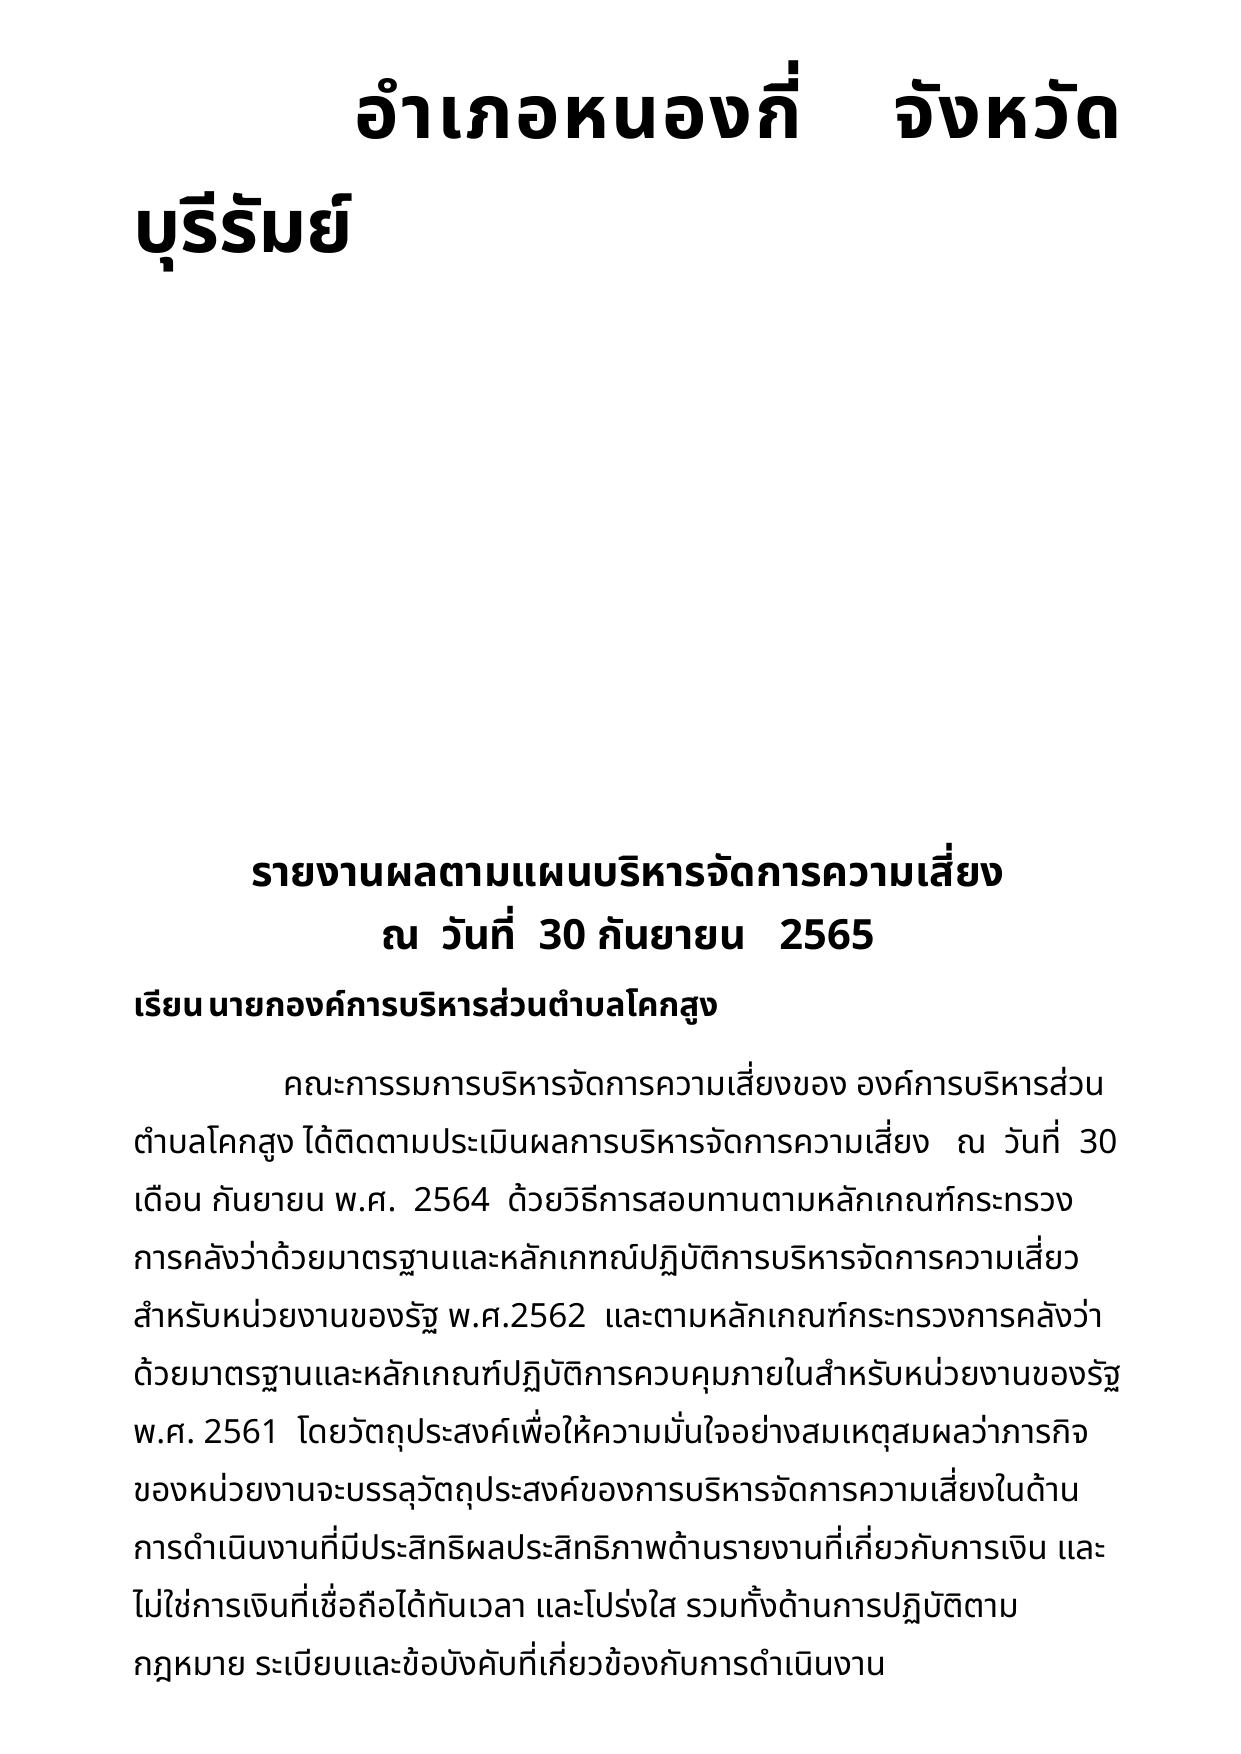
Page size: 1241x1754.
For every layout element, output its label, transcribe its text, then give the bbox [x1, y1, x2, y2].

text รายงานผลตามแผนบริหารจัดการความเสี่ยง [133, 842, 1122, 905]
text เรียน นายกองค์การบริหารส่วนตำบลโคกสูง [133, 981, 1122, 1031]
text คณะการรมการบริหารจัดการความเสี่ยงของ องค์การบริหารส่วนตำบลโคกสูง ได้ติดตามประเมินผลการบริหารจัดการความเสี่ยง ณ วันที่ 30 เดือน กันยายน พ.ศ. 2564 ด้วยวิธีการสอบทานตามหลักเกณฑ์กระทรวงการคลังว่าด้วยมาตรฐานและหลักเกฑณ์ปฏิบัติการบริหารจัดการความเสี่ยวสำหรับหน่วยงานของรัฐ พ.ศ.2562 และตามหลักเกณฑ์กระทรวงการคลังว่าด้วยมาตรฐานและหลักเกณฑ์ปฏิบัติการควบคุมภายในสำหรับหน่วยงานของรัฐ พ.ศ. 2561 โดยวัตถุประสงค์เพื่อให้ความมั่นใจอย่างสมเหตุสมผลว่าภารกิจของหน่วยงานจะบรรลุวัตถุประสงค์ของการบริหารจัดการความเสี่ยงในด้านการดำเนินงานที่มีประสิทธิผลประสิทธิภาพด้านรายงานที่เกี่ยวกับการเงิน และไม่ใช่การเงินที่เชื่อถือได้ทันเวลา และโปร่งใส รวมทั้งด้านการปฏิบัติตามกฎหมาย ระเบียบและข้อบังคับที่เกี่ยวข้องกับการดำเนินงาน [133, 1060, 1122, 1690]
text อำเภอหนองกี่ จังหวัดบุรีรัมย์ [133, 59, 1122, 286]
text ณ วันที่ 30 กันยายน 2565 [133, 905, 1122, 968]
